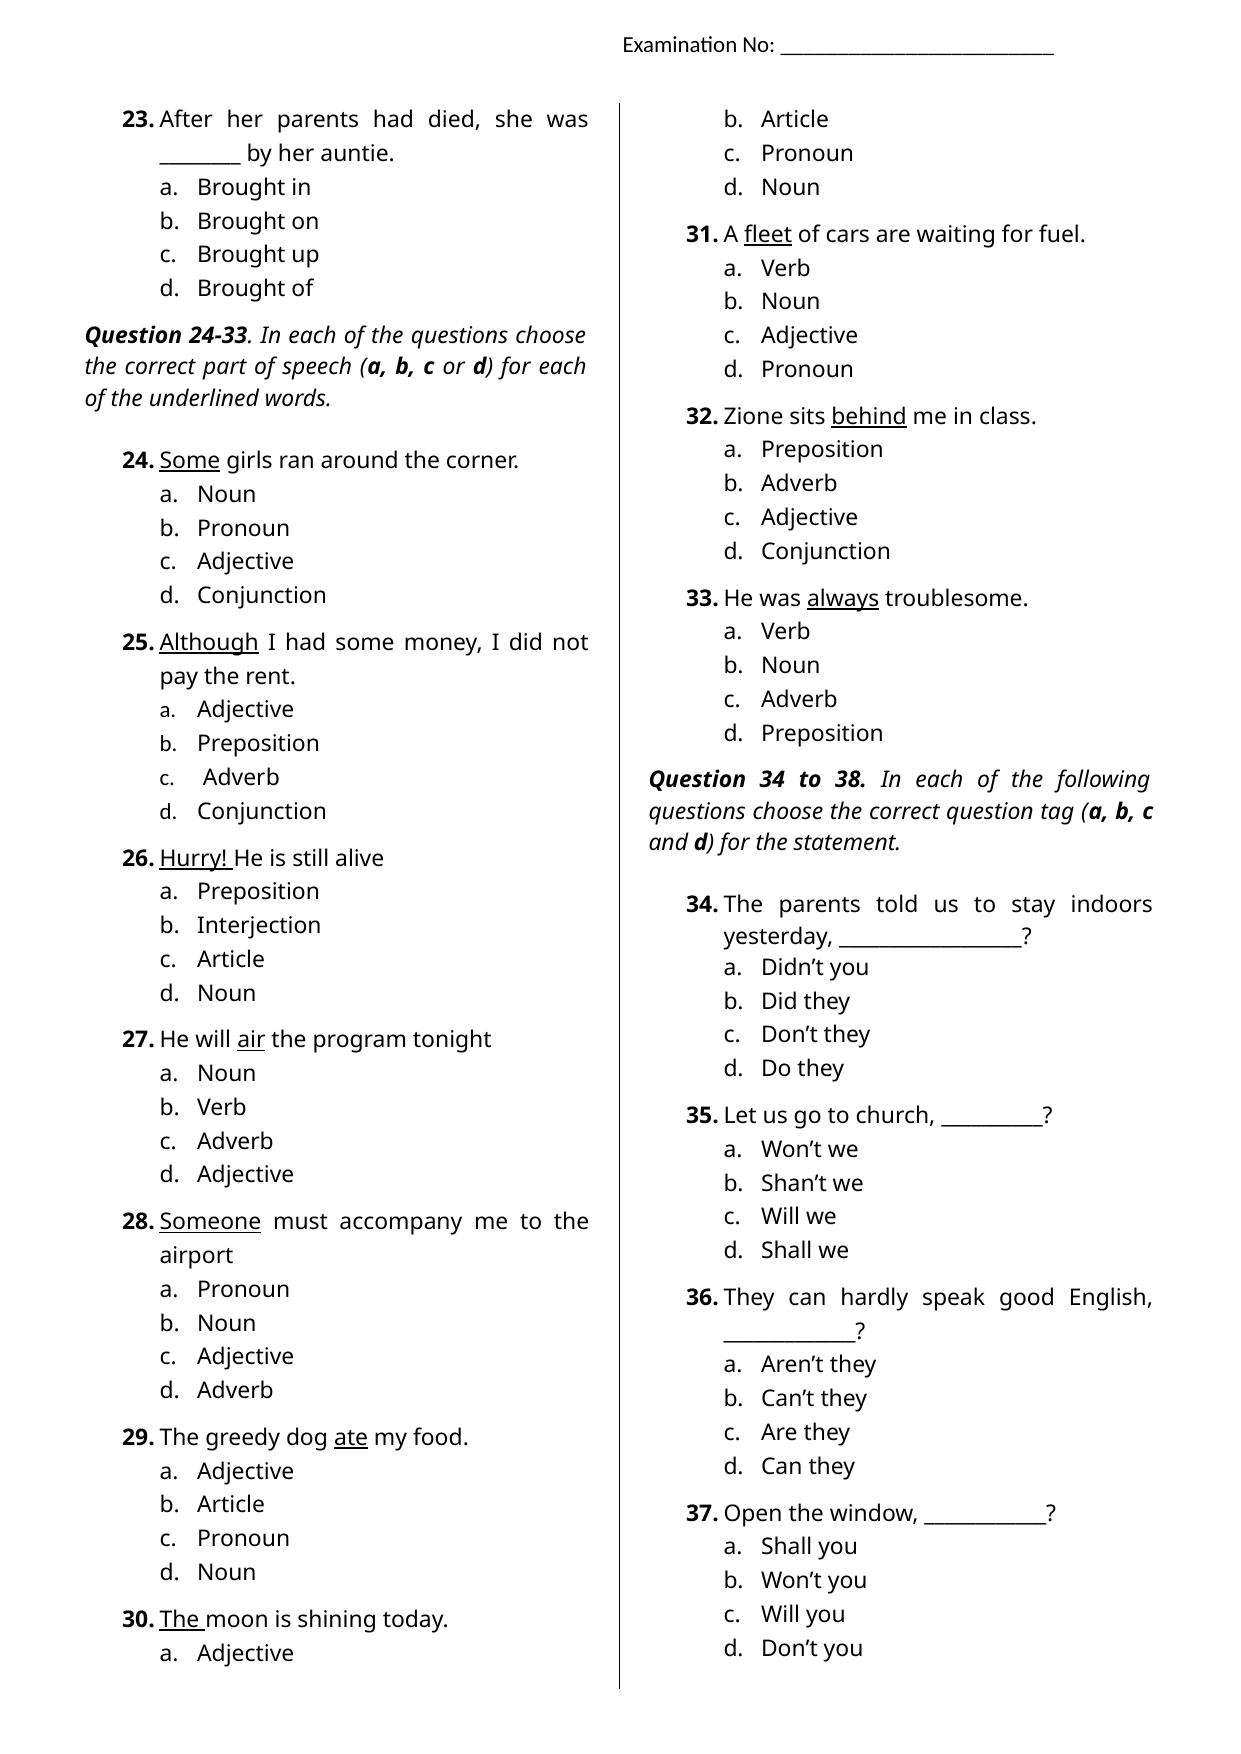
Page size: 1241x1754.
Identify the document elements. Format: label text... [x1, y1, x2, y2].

list Did they [723, 985, 1153, 1016]
list Preposition [159, 875, 589, 907]
list Aren’t they [723, 1348, 1153, 1380]
list Noun [159, 1307, 589, 1338]
list Article [159, 1488, 589, 1520]
list Noun [159, 478, 589, 509]
list The parents told us to stay indoors yesterday, __________________? [686, 888, 1153, 951]
list Preposition [159, 727, 589, 758]
list Article [159, 943, 589, 974]
text Question 34 to 38. In each of the following questions choose the correct question tag (a, b, c and d) for the statement. [648, 763, 1153, 857]
list Shan’t we [723, 1167, 1153, 1198]
list Noun [723, 171, 1153, 202]
list Although I had some money, I did not pay the rent. [122, 626, 589, 691]
list Brought up [159, 238, 589, 270]
list Let us go to church, __________? [686, 1099, 1153, 1130]
list Adverb [159, 1125, 589, 1156]
list The greedy dog ate my food. [122, 1421, 589, 1452]
list Noun [159, 1556, 589, 1587]
list Can’t they [723, 1382, 1153, 1413]
list Adjective [159, 1158, 589, 1190]
list Adjective [159, 545, 589, 577]
list Will you [723, 1598, 1153, 1629]
list Verb [723, 615, 1153, 647]
list Adverb [723, 683, 1153, 714]
list He will air the program tonight [122, 1023, 589, 1055]
list Won’t we [723, 1133, 1153, 1164]
list Conjunction [723, 535, 1153, 566]
list Adjective [159, 1455, 589, 1486]
list Conjunction [159, 795, 589, 826]
list Someone must accompany me to the airport [122, 1205, 589, 1270]
list Brought of [159, 272, 589, 303]
list Won’t you [723, 1564, 1153, 1595]
list Brought on [159, 205, 589, 236]
list Pronoun [159, 1522, 589, 1553]
list Don’t they [723, 1018, 1153, 1050]
list Shall we [723, 1234, 1153, 1265]
list Noun [159, 1057, 589, 1088]
list Pronoun [159, 1273, 589, 1304]
list Noun [723, 649, 1153, 680]
list Adverb [159, 761, 589, 792]
list Noun [723, 285, 1153, 317]
list Preposition [723, 433, 1153, 465]
list Can they [723, 1450, 1153, 1481]
list He was always troublesome. [686, 582, 1153, 613]
list Do they [723, 1052, 1153, 1083]
list Adjective [723, 319, 1153, 350]
list Open the window, ____________? [686, 1497, 1153, 1528]
list Adjective [159, 1340, 589, 1372]
list Preposition [723, 717, 1153, 748]
list Are they [723, 1416, 1153, 1447]
list The moon is shining today. [122, 1603, 589, 1634]
list Verb [159, 1091, 589, 1122]
list Adverb [723, 467, 1153, 498]
list Hurry! He is still alive [122, 842, 589, 873]
list Pronoun [723, 137, 1153, 168]
list Adjective [159, 1637, 589, 1668]
list They can hardly speak good English, _____________? [686, 1281, 1153, 1346]
list Brought in [159, 171, 589, 202]
list Shall you [723, 1530, 1153, 1562]
list Adjective [159, 693, 589, 725]
list Adverb [159, 1374, 589, 1405]
list Article [723, 103, 1153, 135]
list Don’t you [723, 1632, 1153, 1663]
list Pronoun [723, 353, 1153, 384]
list Interjection [159, 909, 589, 940]
list Verb [723, 252, 1153, 283]
list Adjective [723, 501, 1153, 532]
list Pronoun [159, 512, 589, 543]
list After her parents had died, she was ________ by her auntie. [122, 103, 589, 168]
list Zione sits behind me in class. [686, 400, 1153, 431]
list Conjunction [159, 579, 589, 610]
text Question 24-33. In each of the questions choose the correct part of speech (a, b, c or d) for each of the underlined words. [84, 319, 589, 413]
list Didn’t you [723, 951, 1153, 982]
list Noun [159, 977, 589, 1008]
list Some girls ran around the corner. [122, 444, 589, 475]
list Will we [723, 1200, 1153, 1232]
list A fleet of cars are waiting for fuel. [686, 218, 1153, 249]
